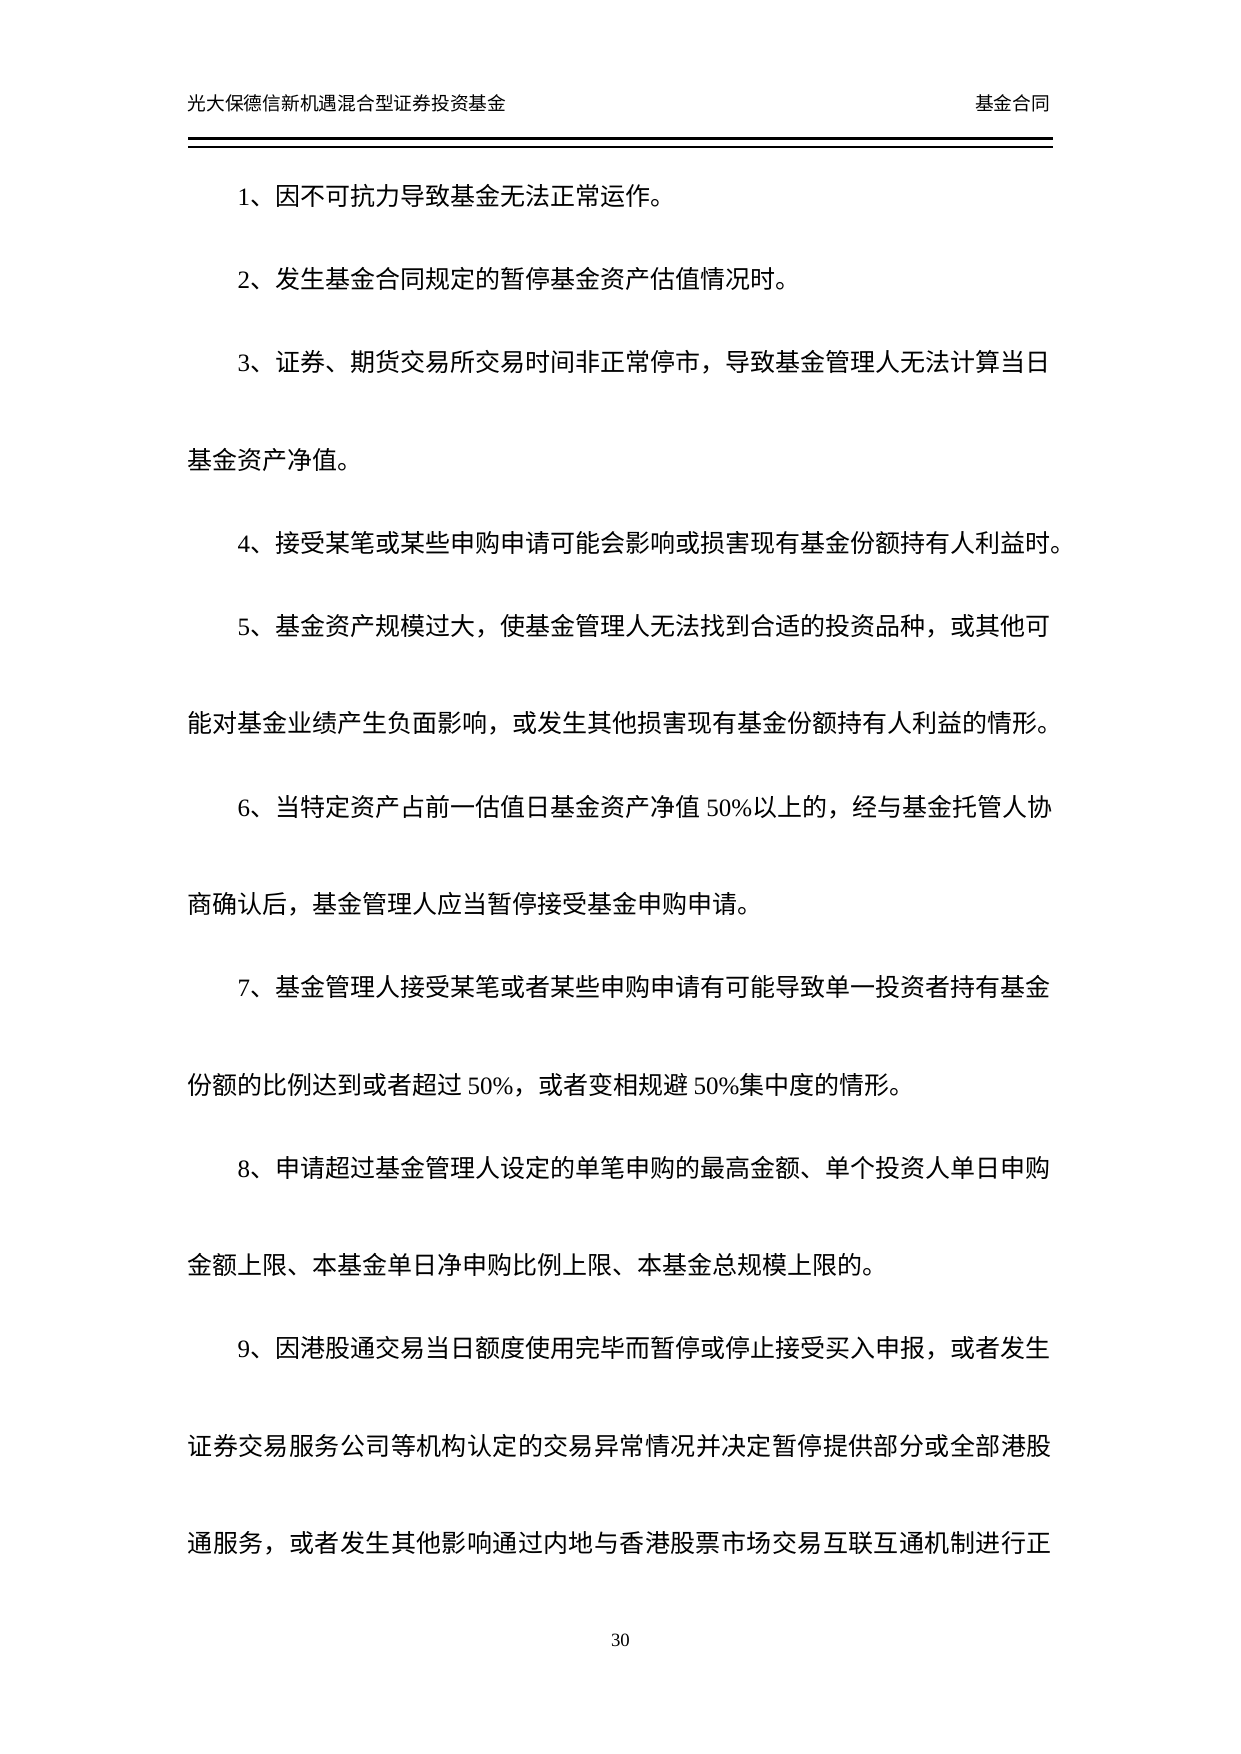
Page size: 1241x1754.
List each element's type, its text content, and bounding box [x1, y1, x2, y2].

text 1、因不可抗力导致基金无法正常运作。 [187, 162, 1053, 227]
text 2、发生基金合同规定的暂停基金资产估值情况时。 [187, 245, 1053, 310]
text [187, 1314, 1053, 1574]
text 6、当特定资产占前一估值日基金资产净值50%以上的，经与基金托管人协商确认后，基金管理人应当暂停接受基金申购申请。 [187, 773, 1053, 935]
text 3、证券、期货交易所交易时间非正常停市，导致基金管理人无法计算当日基金资产净值。 [187, 328, 1053, 491]
text 4、接受某笔或某些申购申请可能会影响或损害现有基金份额持有人利益时。 [187, 509, 1053, 574]
text 8、申请超过基金管理人设定的单笔申购的最高金额、单个投资人单日申购金额上限、本基金单日净申购比例上限、本基金总规模上限的。 [187, 1134, 1053, 1296]
text 7、基金管理人接受某笔或者某些申购申请有可能导致单一投资者持有基金份额的比例达到或者超过50%，或者变相规避50%集中度的情形。 [187, 953, 1053, 1116]
text 5、基金资产规模过大，使基金管理人无法找到合适的投资品种，或其他可能对基金业绩产生负面影响，或发生其他损害现有基金份额持有人利益的情形。 [187, 592, 1053, 754]
